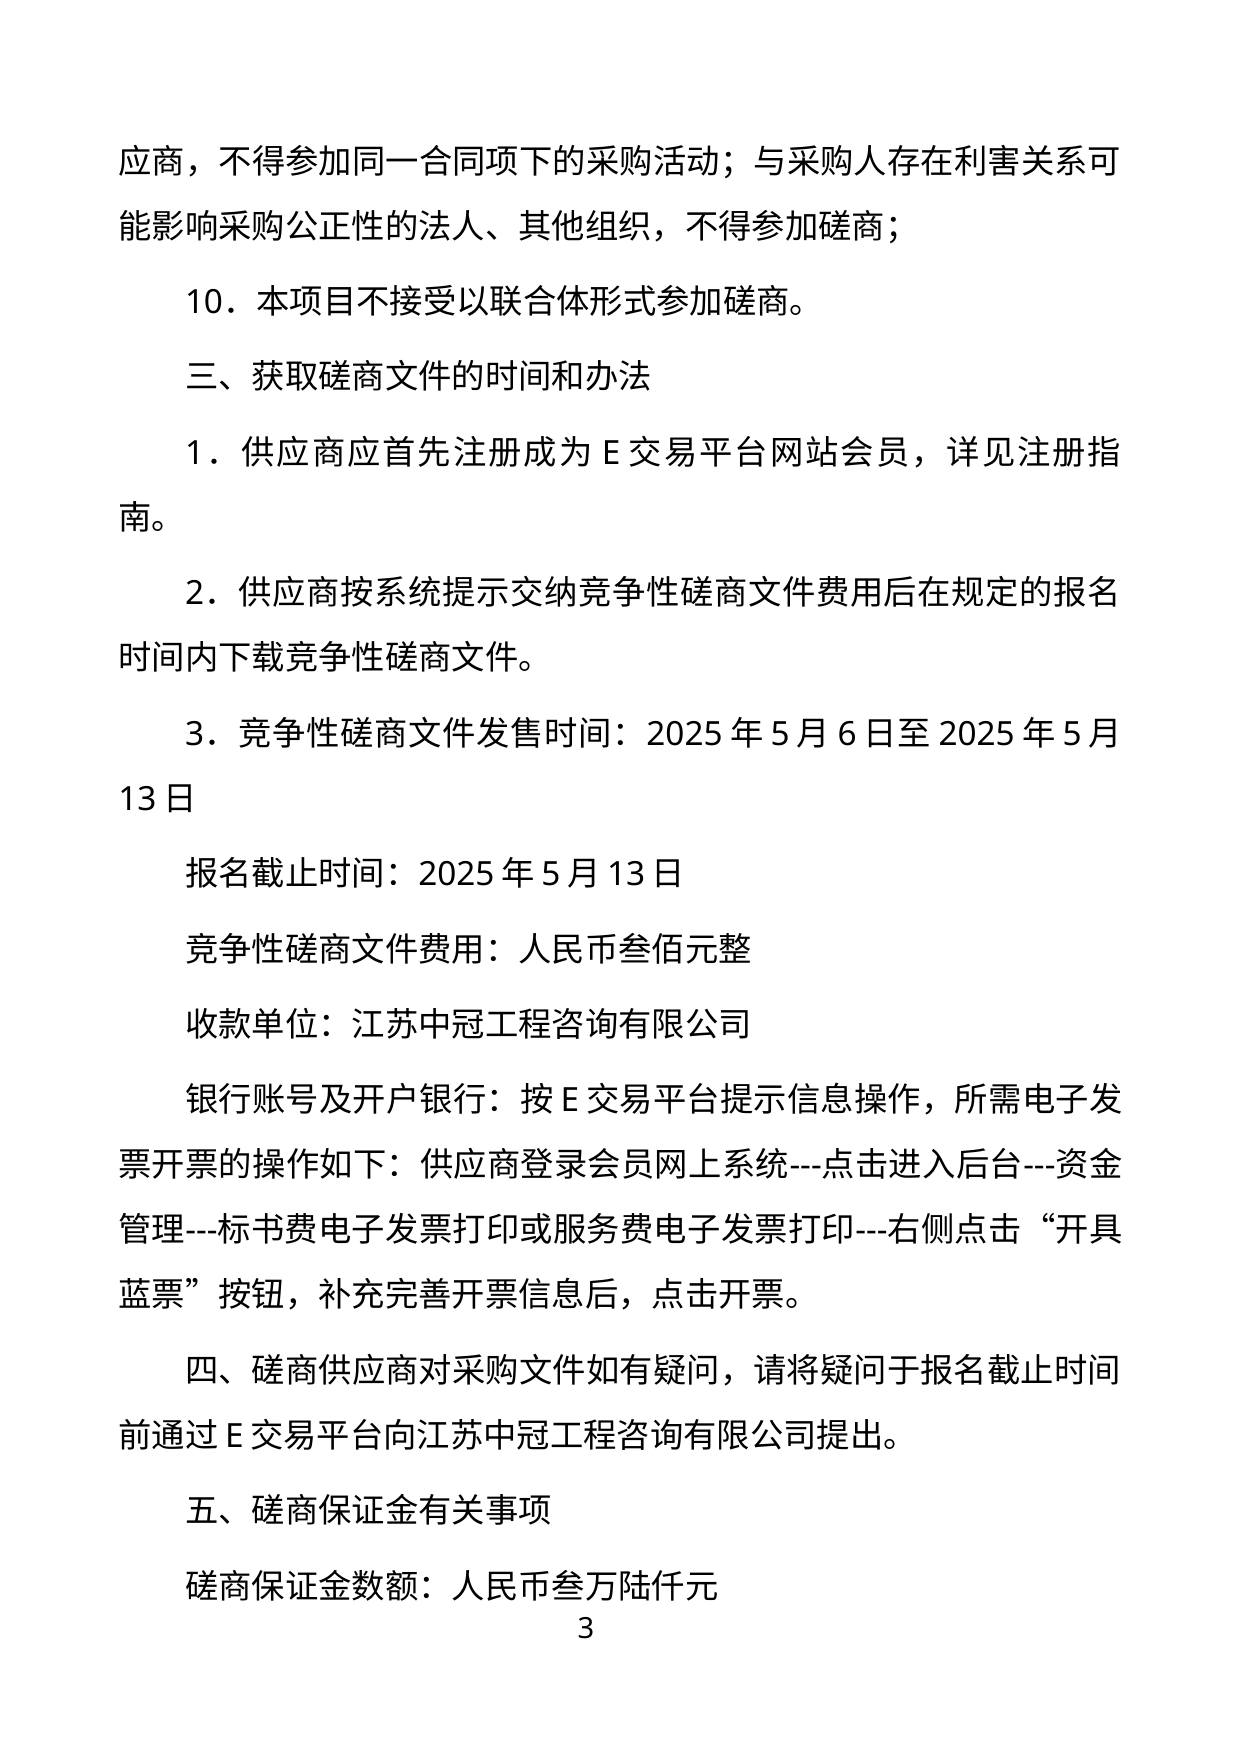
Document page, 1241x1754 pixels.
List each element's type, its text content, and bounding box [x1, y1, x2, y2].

text 1．供应商应首先注册成为E交易平台网站会员，详见注册指南。 [118, 417, 1122, 547]
text 磋商保证金数额：人民币叁万陆仟元 [118, 1551, 1122, 1616]
text 10．本项目不接受以联合体形式参加磋商。 [118, 266, 1122, 331]
text 收款单位：江苏中冠工程咨询有限公司 [118, 989, 1122, 1054]
text 2．供应商按系统提示交纳竞争性磋商文件费用后在规定的报名时间内下载竞争性磋商文件。 [118, 558, 1122, 688]
text 银行账号及开户银行：按E交易平台提示信息操作，所需电子发票开票的操作如下：供应商登录会员网上系统---点击进入后台---资金管理---标书费电子发票打印或服务费电子发票打印---右侧点击“开具蓝票”按钮，补充完善开票信息后，点击开票。 [118, 1065, 1122, 1325]
text 3．竞争性磋商文件发售时间：2025年5月6日至2025年5月13日 [118, 698, 1122, 828]
text 三、获取磋商文件的时间和办法 [118, 342, 1122, 407]
text 五、磋商保证金有关事项 [118, 1476, 1122, 1541]
text 报名截止时间：2025年5月13日 [118, 838, 1122, 903]
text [118, 126, 1122, 256]
text 竞争性磋商文件费用：人民币叁佰元整 [118, 914, 1122, 979]
text 四、磋商供应商对采购文件如有疑问，请将疑问于报名截止时间前通过E交易平台向江苏中冠工程咨询有限公司提出。 [118, 1335, 1122, 1465]
